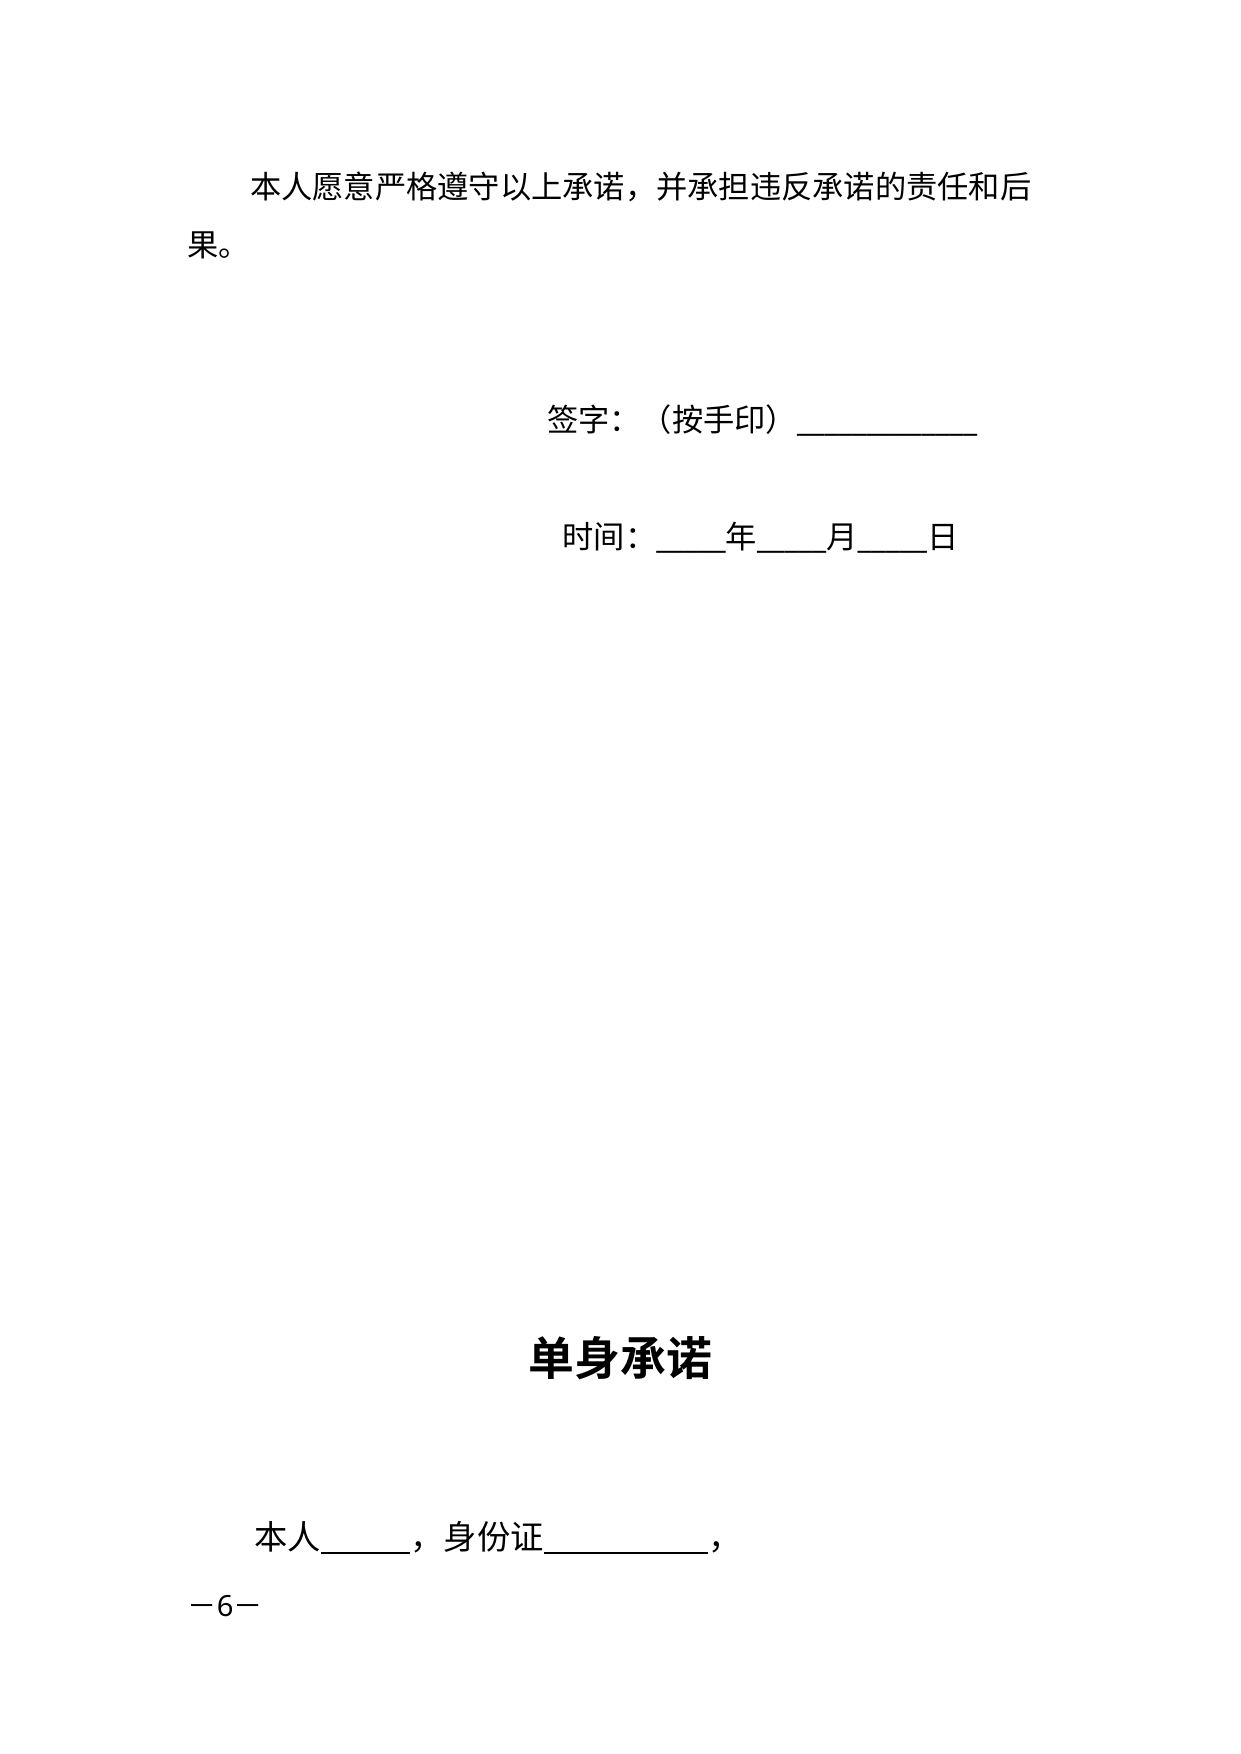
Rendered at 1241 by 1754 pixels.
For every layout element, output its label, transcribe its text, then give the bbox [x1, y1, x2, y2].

text 时间：_____年_____月_____日 [187, 501, 1053, 560]
text 单身承诺 [187, 1307, 1053, 1405]
text 签字：（按手印）_____________ [187, 385, 1053, 443]
text 本人 ，身份证 ， [254, 1502, 1053, 1567]
text 本人愿意严格遵守以上承诺，并承担违反承诺的责任和后果。 [187, 151, 1053, 268]
